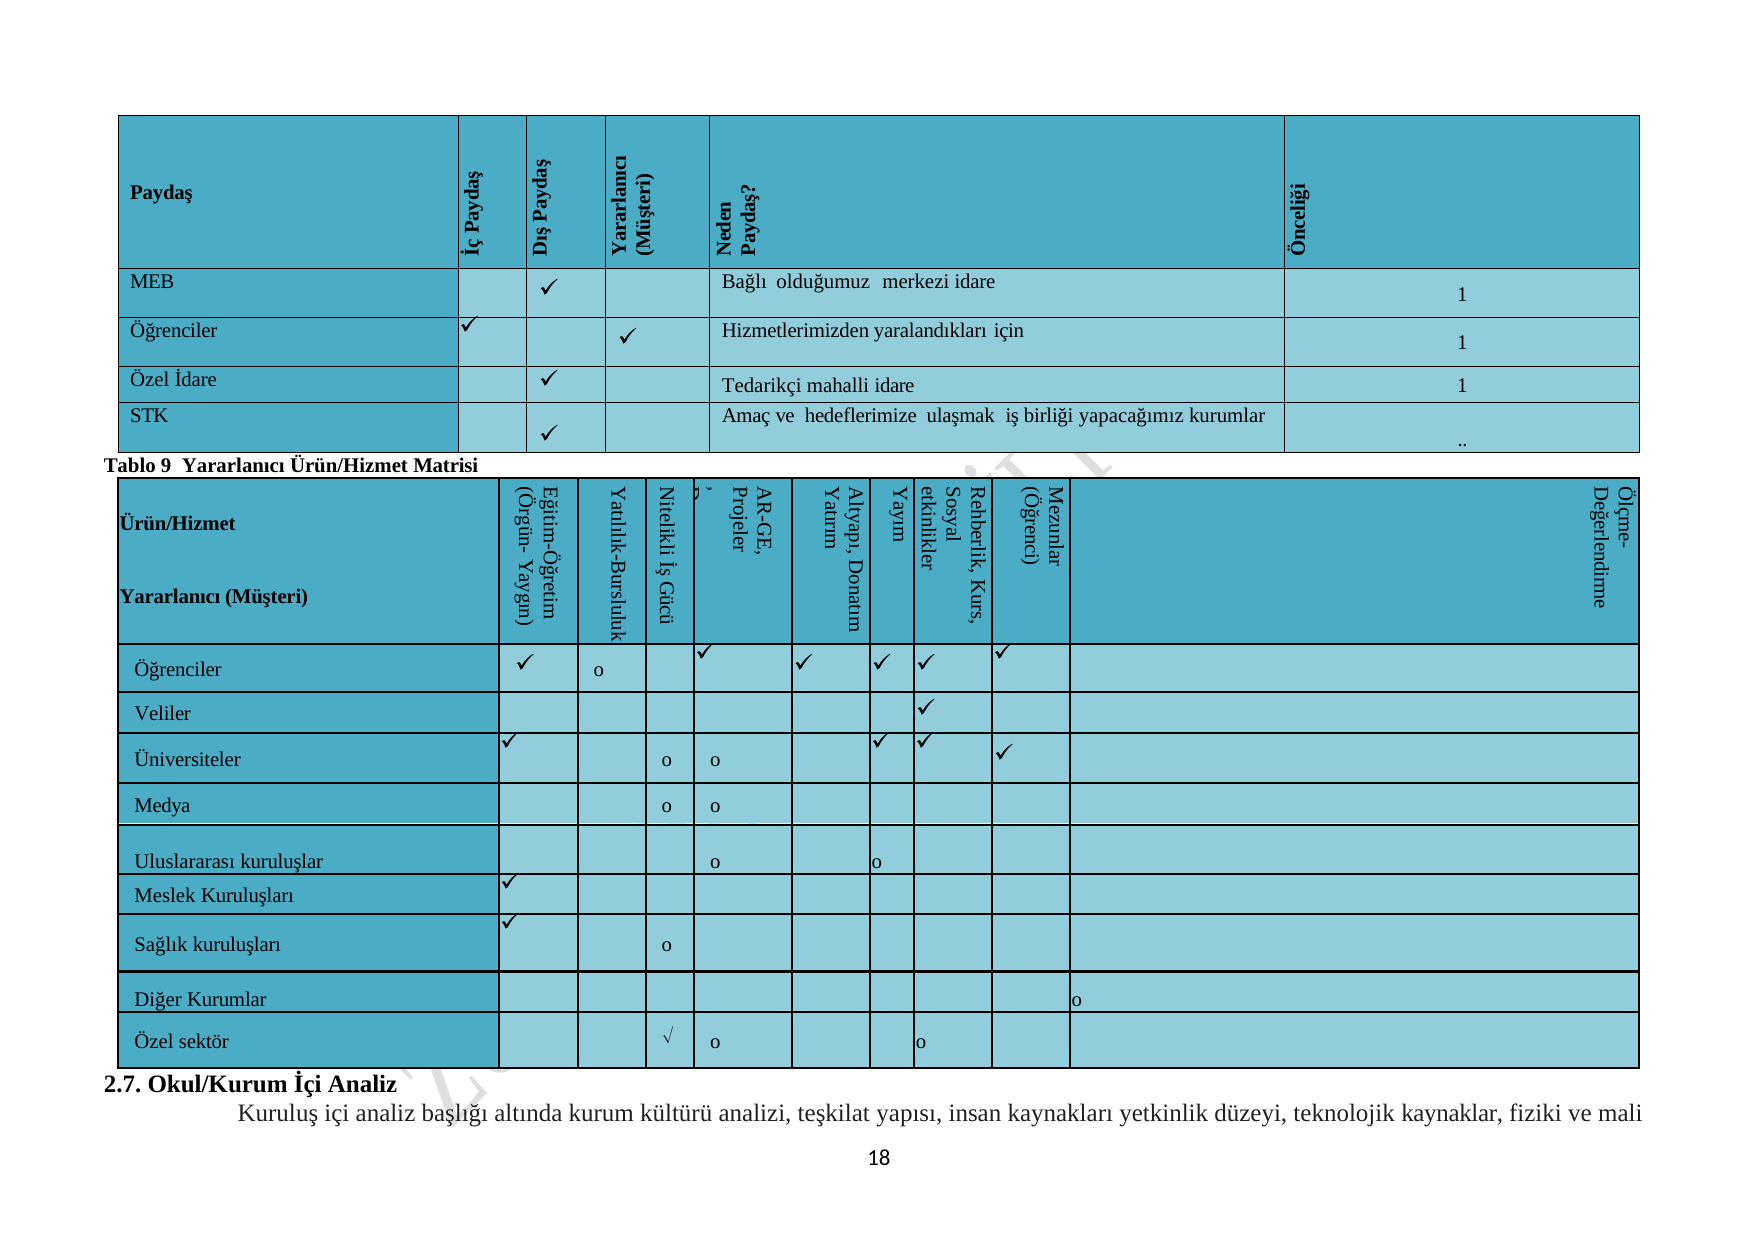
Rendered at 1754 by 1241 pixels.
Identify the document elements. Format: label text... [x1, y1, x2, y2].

table_cell [1071, 875, 1638, 913]
table_cell [915, 693, 991, 732]
table_header Mezunlar (Öğrenci) [993, 479, 1069, 643]
table_cell [793, 973, 869, 1011]
table_cell [871, 915, 913, 970]
table_header Dış Paydaş [527, 116, 605, 268]
table_cell Veliler [119, 693, 498, 732]
table_cell [793, 784, 869, 823]
table_header Neden Paydaş? [710, 116, 1284, 268]
table_cell [579, 915, 645, 970]
table_cell [500, 973, 577, 1011]
table_cell 1 [1285, 318, 1639, 366]
table_header Önceliği [1285, 116, 1639, 268]
table_cell Diğer Kurumlar [119, 973, 498, 1011]
table_cell Sağlık kuruluşları [119, 915, 498, 970]
table_cell [993, 1013, 1069, 1067]
table_header AR-GE, Projeler, Danışmanlık [695, 479, 791, 643]
table_cell [647, 645, 693, 691]
table_cell [500, 734, 577, 782]
table_cell [527, 367, 605, 402]
table_cell [579, 1013, 645, 1067]
table_cell [695, 693, 791, 732]
table_cell MEB [119, 269, 458, 317]
table_cell [606, 367, 709, 402]
table_cell [1071, 1013, 1638, 1067]
table_cell [915, 784, 991, 823]
table_cell [579, 875, 645, 913]
table_cell o [647, 734, 693, 782]
table_cell [1071, 645, 1638, 691]
table_cell [579, 826, 645, 873]
table_cell [527, 318, 605, 366]
table_cell [793, 1013, 869, 1067]
table_cell [459, 318, 526, 366]
table_cell [606, 403, 709, 452]
table_cell Öğrenciler [119, 645, 498, 691]
table_cell [579, 693, 645, 732]
table_cell Özel İdare [119, 367, 458, 402]
table_cell [1071, 826, 1638, 873]
table_cell .. [1285, 403, 1639, 452]
table_cell [871, 875, 913, 913]
table_cell [500, 875, 577, 913]
table_cell [695, 875, 791, 913]
table_cell [606, 269, 709, 317]
table_cell [793, 915, 869, 970]
table_cell [915, 973, 991, 1011]
table_cell [459, 269, 526, 317]
table_cell [993, 693, 1069, 732]
table_cell [871, 645, 913, 691]
table_cell [871, 784, 913, 823]
table_cell [647, 693, 693, 732]
table_cell [527, 403, 605, 452]
table_cell [871, 1013, 913, 1067]
text 2.7. Okul/Kurum İçi Analiz [103, 1069, 1653, 1098]
table_cell [459, 403, 526, 452]
table_cell [579, 734, 645, 782]
table_cell o [871, 826, 913, 873]
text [162, 1098, 1653, 1127]
table_cell [793, 693, 869, 732]
table_cell [993, 645, 1069, 691]
table_cell [500, 826, 577, 873]
table_cell [500, 693, 577, 732]
table_cell [915, 915, 991, 970]
table_header Yararlanıcı (Müşteri) [606, 116, 709, 268]
table_cell [915, 826, 991, 873]
table_cell [915, 875, 991, 913]
table_header Altyapı, Donatım Yatırım [793, 479, 869, 643]
table_cell STK [119, 403, 458, 452]
table_cell Amaç ve hedeflerimize ulaşmak iş birliği yapacağımız kurumlar [710, 403, 1284, 452]
table_cell Medya [119, 784, 498, 823]
table_cell Tedarikçi mahalli idare [710, 367, 1284, 402]
table_header Yayım [871, 479, 913, 643]
table_cell o [915, 1013, 991, 1067]
table_cell [915, 734, 991, 782]
table_cell [500, 645, 577, 691]
table_header Ölçme-Değerlendirme [1071, 479, 1638, 643]
table_cell [1071, 693, 1638, 732]
table_cell [695, 645, 791, 691]
table_cell Özel sektör [119, 1013, 498, 1067]
table_cell Öğrenciler [119, 318, 458, 366]
table_cell [500, 1013, 577, 1067]
table_cell o [647, 784, 693, 823]
table_cell [647, 826, 693, 873]
table_cell 1 [1285, 269, 1639, 317]
table_cell Hizmetlerimizden yaralandıkları için [710, 318, 1284, 366]
table_cell [1071, 784, 1638, 823]
table_cell [500, 915, 577, 970]
table_cell o [695, 734, 791, 782]
table_cell [695, 973, 791, 1011]
table_cell o [695, 826, 791, 873]
table_cell [871, 734, 913, 782]
table_cell [871, 693, 913, 732]
table_cell  [647, 1013, 693, 1067]
table_header Rehberlik, Kurs, Sosyal etkinlikler [915, 479, 991, 643]
table_header Paydaş [119, 116, 458, 268]
table_cell [793, 826, 869, 873]
table_cell [695, 915, 791, 970]
table_cell [793, 875, 869, 913]
table_cell [527, 269, 605, 317]
table_header Ürün/Hizmet Yararlanıcı (Müşteri) [119, 479, 498, 643]
table_cell [993, 973, 1069, 1011]
table_cell [993, 875, 1069, 913]
table_cell [993, 734, 1069, 782]
table_cell [1071, 734, 1638, 782]
table_cell [915, 645, 991, 691]
table_cell o [1071, 973, 1638, 1011]
table_cell o [579, 645, 645, 691]
table_cell o [647, 915, 693, 970]
table_cell [647, 973, 693, 1011]
table_cell [871, 973, 913, 1011]
table_cell [579, 784, 645, 823]
table_cell Üniversiteler [119, 734, 498, 782]
table_cell Bağlı olduğumuz merkezi idare [710, 269, 1284, 317]
table_cell [793, 734, 869, 782]
table_cell [993, 826, 1069, 873]
table_cell o [695, 1013, 791, 1067]
table_cell [793, 645, 869, 691]
table_cell [647, 875, 693, 913]
table_cell [606, 318, 709, 366]
table_cell 1 [1285, 367, 1639, 402]
table_cell [993, 784, 1069, 823]
table_cell Uluslararası kuruluşlar [119, 826, 498, 873]
table_cell [1071, 915, 1638, 970]
table_cell [993, 915, 1069, 970]
table_header Nitelikli İş Gücü [647, 479, 693, 643]
table_cell Meslek Kuruluşları [119, 875, 498, 913]
table_cell [500, 784, 577, 823]
text Tablo 9 Yararlanıcı Ürün/Hizmet Matrisi [103, 453, 1653, 477]
table_cell [579, 973, 645, 1011]
table_header İç Paydaş [459, 116, 526, 268]
table_cell [459, 367, 526, 402]
table_header Yatılılık-Bursluluk [579, 479, 645, 643]
table_header Eğitim-Öğretim (Örgün- Yaygın) [500, 479, 577, 643]
table_cell o [695, 784, 791, 823]
